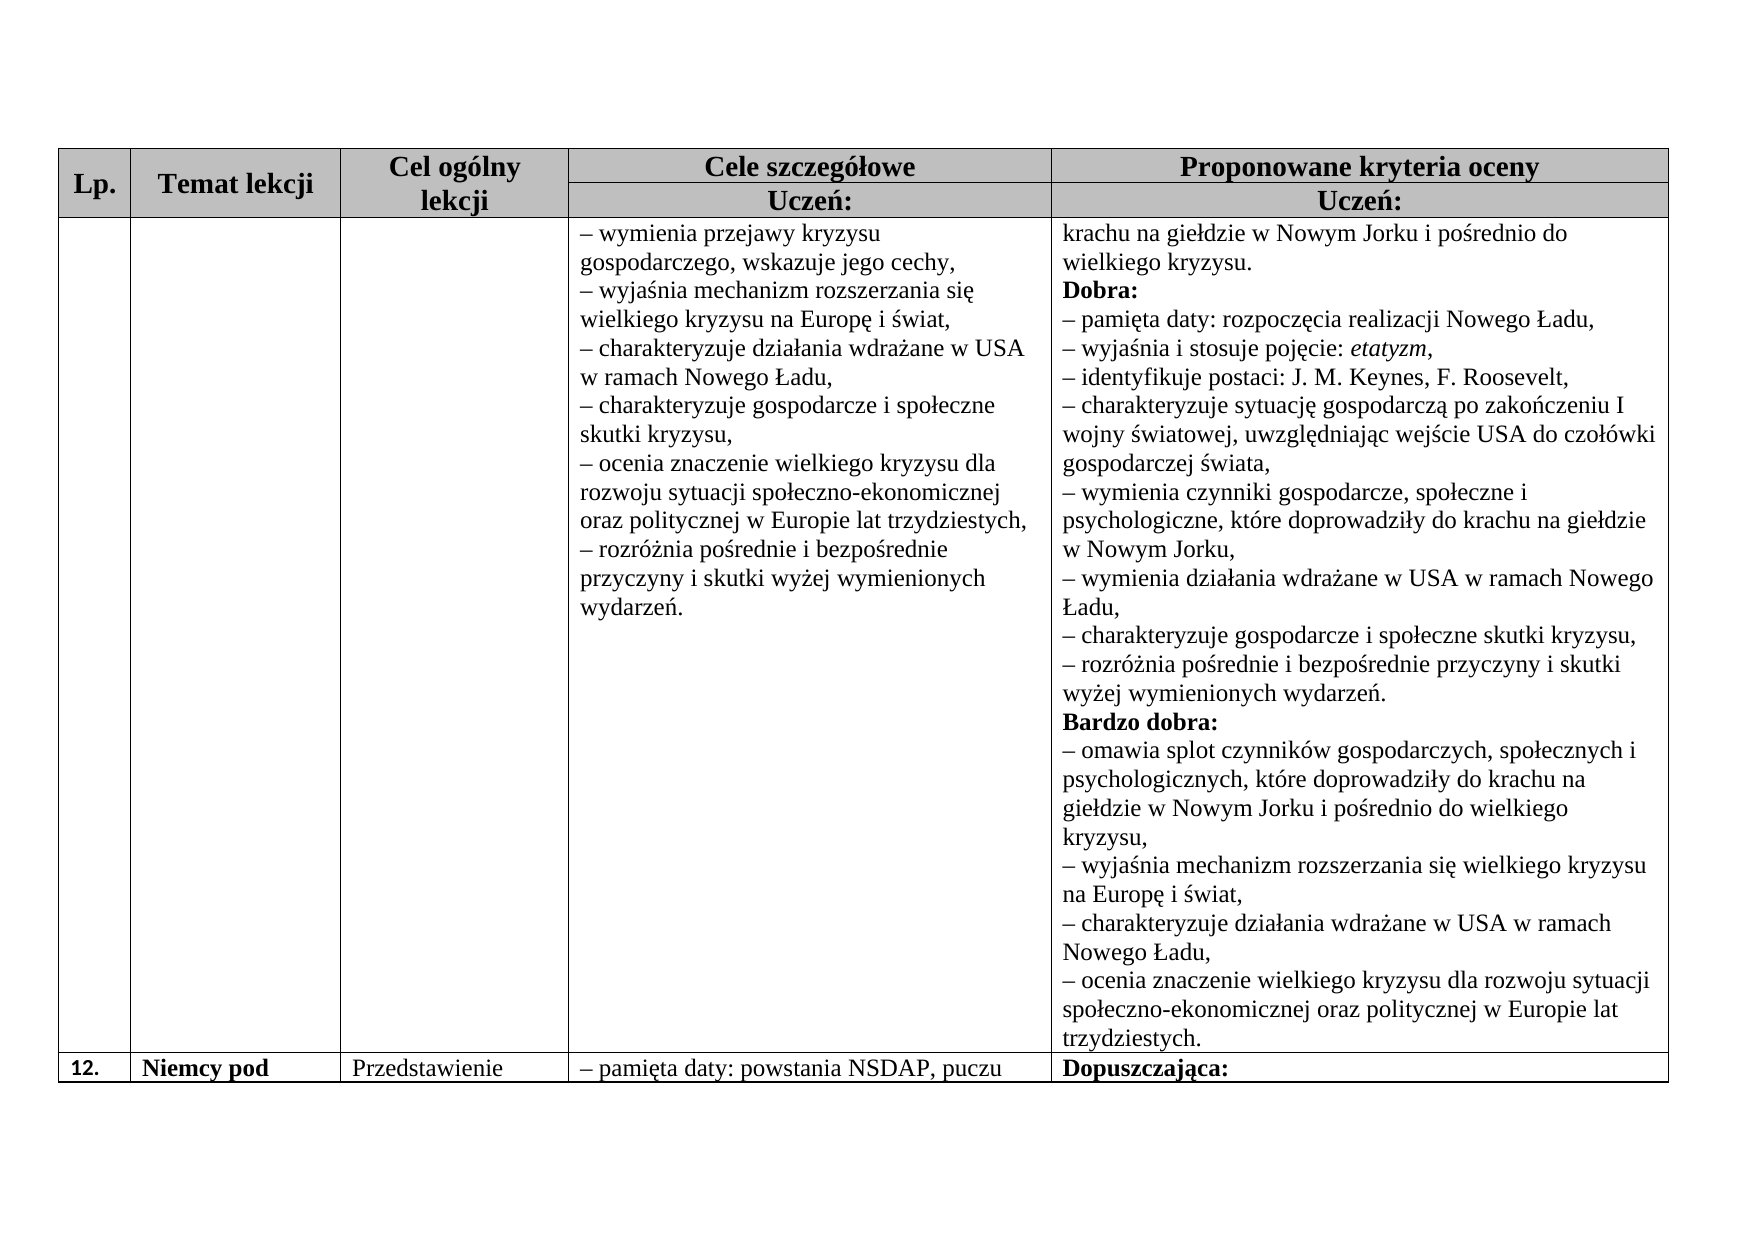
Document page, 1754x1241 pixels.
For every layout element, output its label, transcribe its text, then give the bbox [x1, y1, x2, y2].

table_cell Uczeń: [569, 183, 1051, 217]
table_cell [341, 218, 568, 1052]
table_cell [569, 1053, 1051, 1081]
table_header Proponowane kryteria oceny [1052, 149, 1668, 182]
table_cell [1052, 218, 1668, 1052]
table_cell [59, 1053, 130, 1081]
table_header Lp. [59, 149, 130, 217]
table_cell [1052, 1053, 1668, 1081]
table_cell Niemcy pod władzą Hitlera [131, 1053, 340, 1081]
table_header Cele szczegółowe [569, 149, 1051, 182]
table_cell Uczeń: [1052, 183, 1668, 217]
table_header Temat lekcji [131, 149, 340, 217]
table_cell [569, 218, 1051, 1052]
table_cell [59, 218, 130, 1052]
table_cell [341, 1053, 568, 1081]
table_header Cel ogólny lekcji [341, 149, 568, 217]
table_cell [131, 218, 340, 1052]
